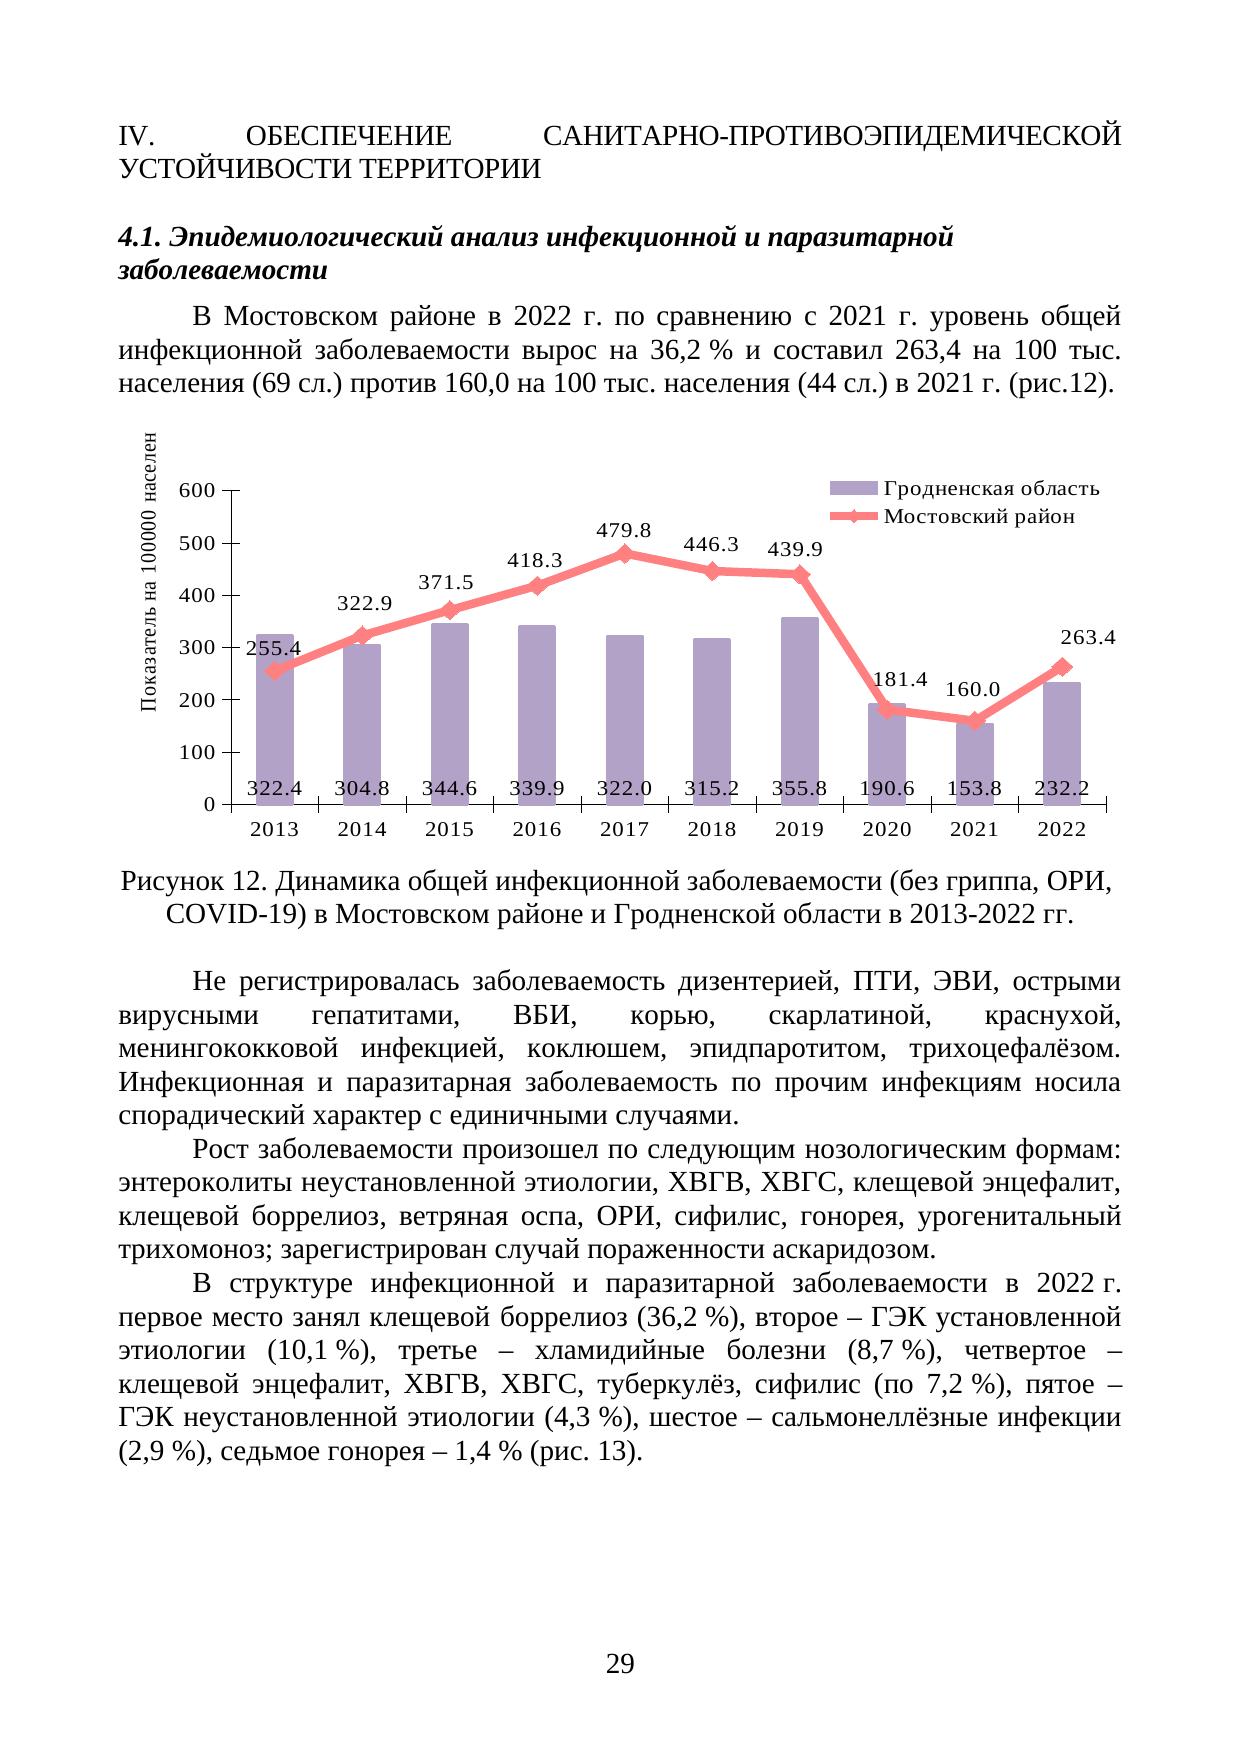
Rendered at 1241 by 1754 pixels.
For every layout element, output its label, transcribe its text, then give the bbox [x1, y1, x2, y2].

text Не регистрировалась заболеваемость дизентерией, ПТИ, ЭВИ, острыми вирусными гепатитами, ВБИ, корью, скарлатиной, краснухой, менингококковой инфекцией, коклюшем, эпидпаротитом, трихоцефалёзом. Инфекционная и паразитарная заболеваемость по прочим инфекциям носила спорадический характер с единичными случаями. [118, 963, 1122, 1131]
text Рост заболеваемости произошел по следующим нозологическим формам: энтероколиты неустановленной этиологии, ХВГВ, ХВГС, клещевой энцефалит, клещевой боррелиоз, ветряная оспа, ОРИ, сифилис, гонорея, урогенитальный трихомоноз; зарегистрирован случай пораженности аскаридозом. [118, 1131, 1122, 1265]
text IV. ОБЕСПЕЧЕНИЕ САНИТАРНО-ПРОТИВОЭПИДЕМИЧЕСКОЙ УСТОЙЧИВОСТИ ТЕРРИТОРИИ [118, 118, 1122, 185]
text В структуре инфекционной и паразитарной заболеваемости в 2022 г. первое место занял клещевой боррелиоз (36,2 %), второе – ГЭК установленной этиологии (10,1 %), третье – хламидийные болезни (8,7 %), четвертое – клещевой энцефалит, ХВГВ, ХВГС, туберкулёз, сифилис (по 7,2 %), пятое – ГЭК неустановленной этиологии (4,3 %), шестое – сальмонеллёзные инфекции (2,9 %), седьмое гонорея – 1,4 % (рис. 13). [118, 1265, 1122, 1466]
text В Мостовском районе в 2022 г. по сравнению с 2021 г. уровень общей инфекционной заболеваемости вырос на 36,2 % и составил 263,4 на 100 тыс. населения (69 сл.) против 160,0 на 100 тыс. населения (44 сл.) в 2021 г. (рис.12). [118, 298, 1122, 399]
text 4.1. Эпидемиологический анализ инфекционной и паразитарной заболеваемости [118, 219, 1122, 286]
text Рисунок 12. Динамика общей инфекционной заболеваемости (без гриппа, ОРИ, COVID-19) в Мостовском районе и Гродненской области в 2013-2022 гг. [118, 863, 1122, 930]
